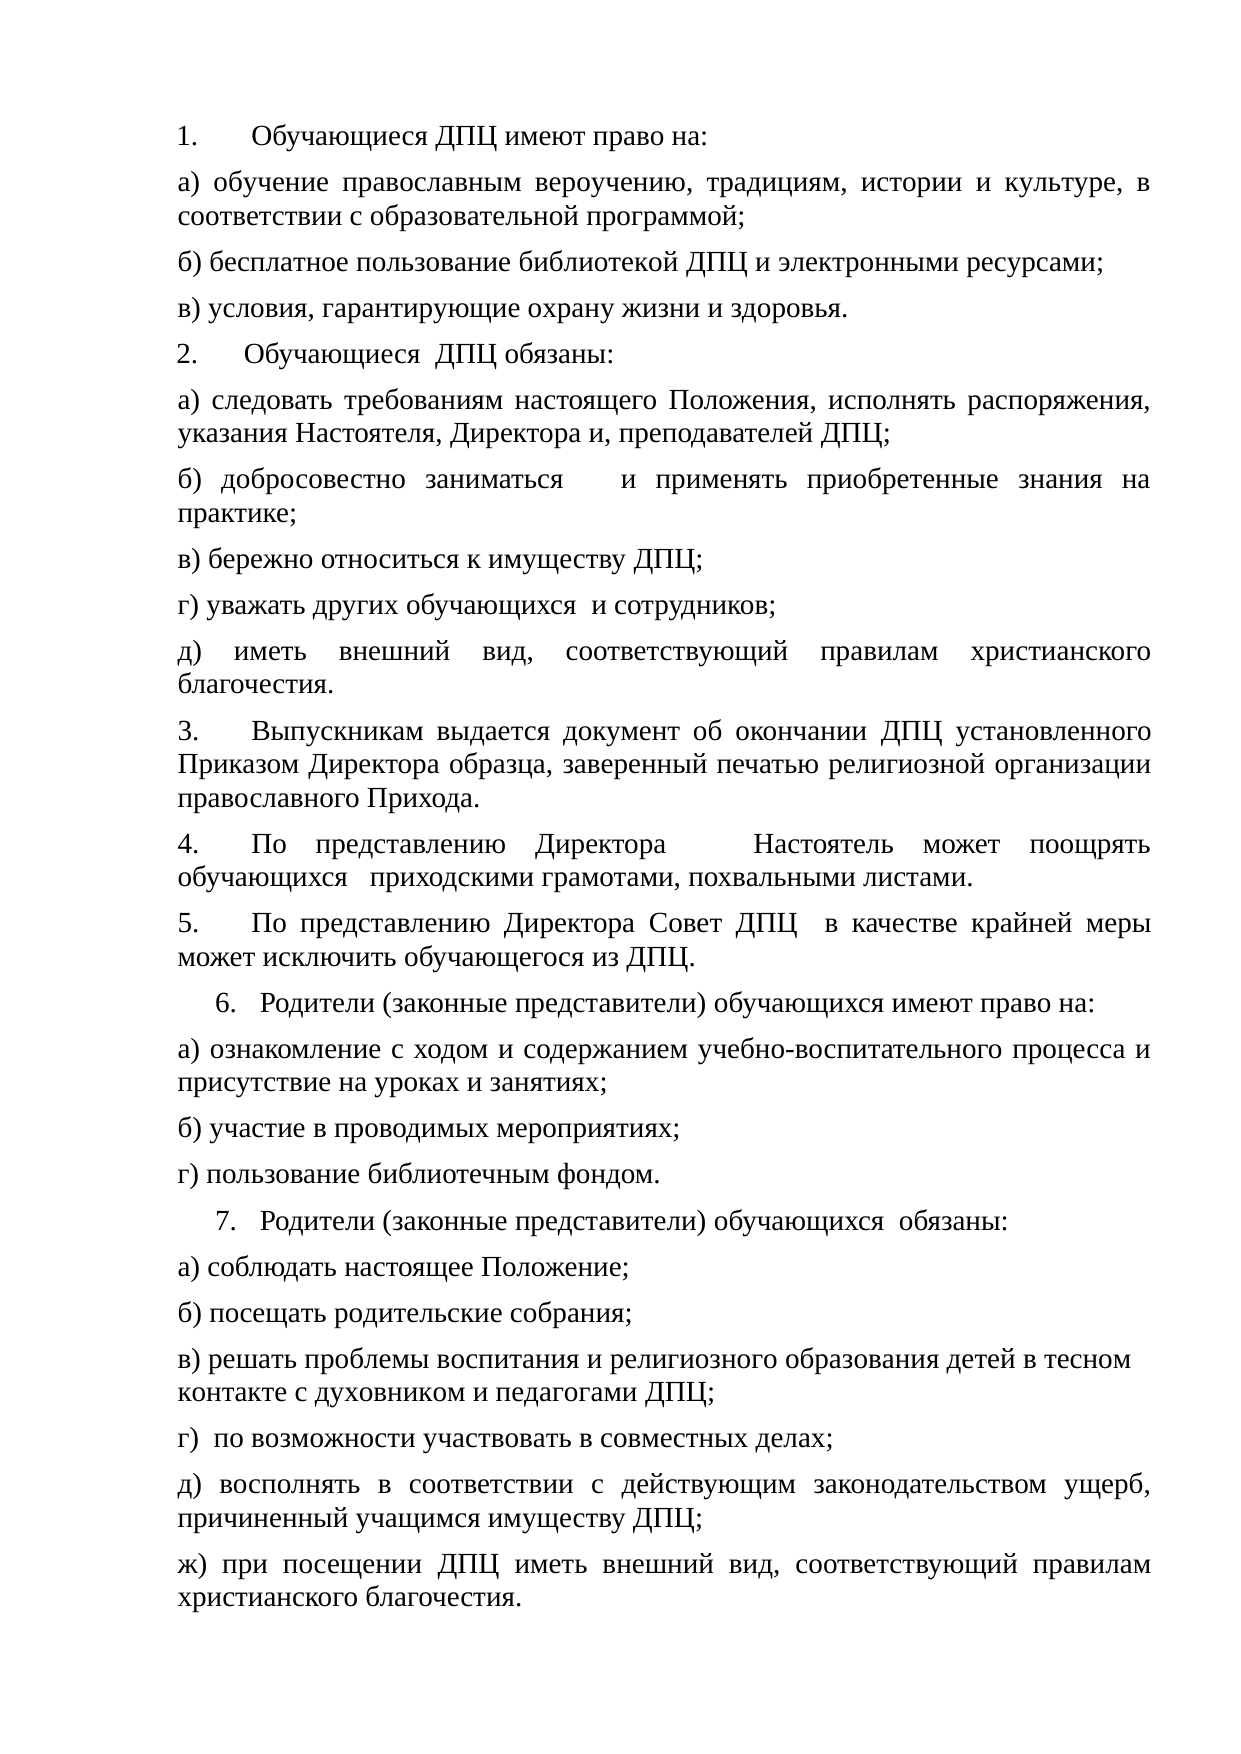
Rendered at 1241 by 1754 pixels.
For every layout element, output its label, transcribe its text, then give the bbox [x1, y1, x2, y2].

text в) бережно относиться к имуществу ДПЦ; [177, 541, 1152, 574]
list Обучающиеся ДПЦ обязаны: [176, 336, 1152, 369]
list Обучающиеся ДПЦ имеют право на: [176, 118, 1152, 152]
text б) посещать родительские собрания; [177, 1295, 1152, 1328]
text а) следовать требованиям настоящего Положения, исполнять распоряжения, указания Настоятеля, Директора и, преподавателей ДПЦ; [177, 382, 1152, 449]
list Родители (законные представители) обучающихся обязаны: [215, 1203, 1152, 1236]
text б) бесплатное пользование библиотекой ДПЦ и электронными ресурсами; [177, 244, 1152, 277]
text б) добросовестно заниматься и применять приобретенные знания на практике; [177, 461, 1152, 528]
list Выпускникам выдается документ об окончании ДПЦ установленного Приказом Директора образца, заверенный печатью религиозной организации православного Прихода. [177, 713, 1152, 813]
text г) по возможности участвовать в совместных делах; [177, 1420, 1152, 1454]
text д) иметь внешний вид, соответствующий правилам христианского благочестия. [177, 633, 1152, 700]
list По представлению Директора Настоятель может поощрять обучающихся приходскими грамотами, похвальными листами. [177, 826, 1152, 893]
text а) ознакомление с ходом и содержанием учебно-воспитательного процесса и присутствие на уроках и занятиях; [177, 1031, 1152, 1098]
text г) уважать других обучающихся и сотрудников; [177, 587, 1152, 621]
text б) участие в проводимых мероприятиях; [177, 1111, 1152, 1144]
text ж) при посещении ДПЦ иметь внешний вид, соответствующий правилам христианского благочестия. [177, 1546, 1152, 1613]
text в) решать проблемы воспитания и религиозного образования детей в тесном контакте с духовником и педагогами ДПЦ; [177, 1341, 1152, 1408]
list По представлению Директора Совет ДПЦ в качестве крайней меры может исключить обучающегося из ДПЦ. [177, 905, 1152, 972]
list Родители (законные представители) обучающихся имеют право на: [215, 985, 1152, 1018]
text а) обучение православным вероучению, традициям, истории и культуре, в соответствии с образовательной программой; [177, 164, 1152, 231]
text в) условия, гарантирующие охрану жизни и здоровья. [177, 290, 1152, 323]
text а) соблюдать настоящее Положение; [177, 1249, 1152, 1282]
text г) пользование библиотечным фондом. [177, 1157, 1152, 1190]
text д) восполнять в соответствии с действующим законодательством ущерб, причиненный учащимся имуществу ДПЦ; [177, 1466, 1152, 1533]
